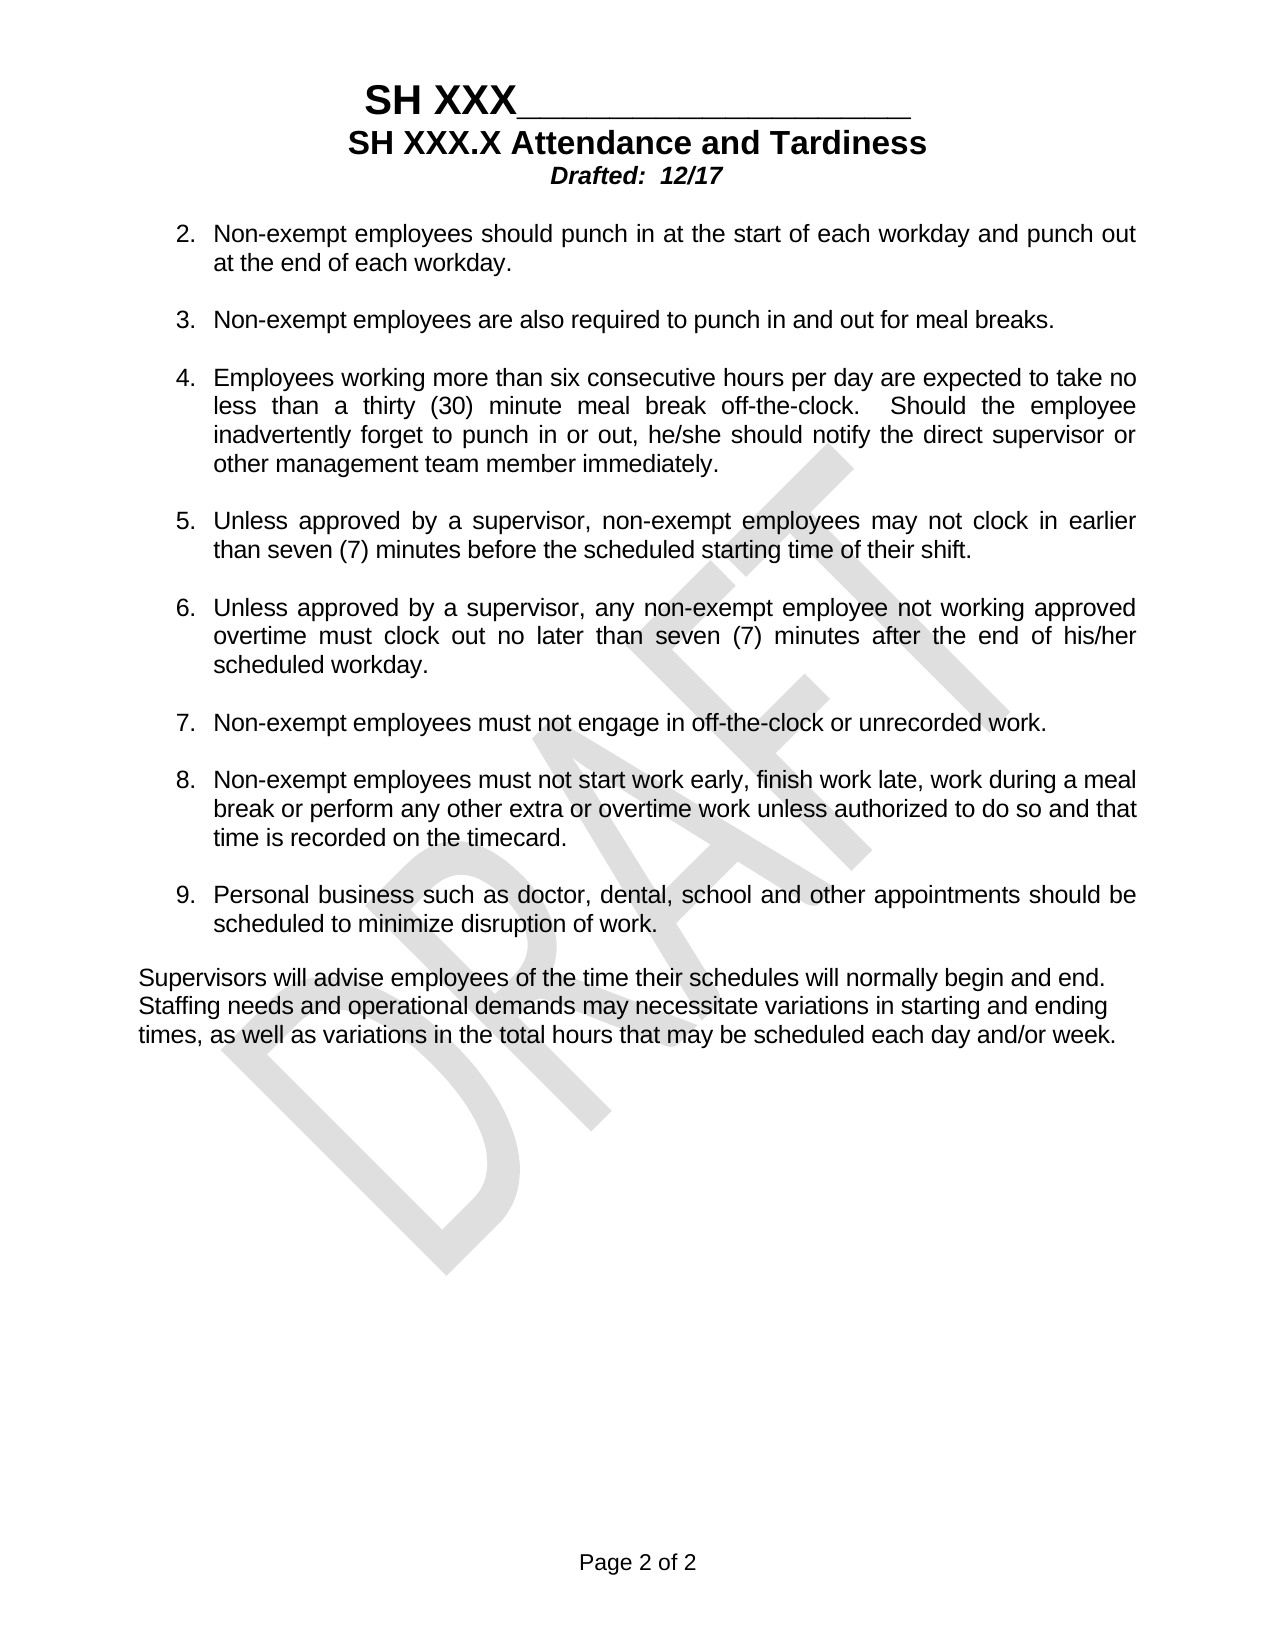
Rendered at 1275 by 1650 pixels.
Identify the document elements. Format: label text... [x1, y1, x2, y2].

list Employees working more than six consecutive hours per day are expected to take no less than a thirty (30) minute meal break off-the-clock. Should the employee inadvertently forget to punch in or out, he/she should notify the direct supervisor or other management team member immediately. [176, 363, 1137, 478]
list Non-exempt employees must not engage in off-the-clock or unrecorded work. [176, 708, 1137, 736]
text Supervisors will advise employees of the time their schedules will normally begin and end. Staffing needs and operational demands may necessitate variations in starting and ending times, as well as variations in the total hours that may be scheduled each day and/or week. [138, 963, 1137, 1049]
list Personal business such as doctor, dental, school and other appointments should be scheduled to minimize disruption of work. [176, 880, 1137, 938]
list Non-exempt employees should punch in at the start of each workday and punch out at the end of each workday. [176, 219, 1137, 276]
list Unless approved by a supervisor, non-exempt employees may not clock in earlier than seven (7) minutes before the scheduled starting time of their shift. [176, 506, 1137, 564]
list Unless approved by a supervisor, any non-exempt employee not working approved overtime must clock out no later than seven (7) minutes after the end of his/her scheduled workday. [176, 593, 1137, 679]
list Non-exempt employees must not start work early, finish work late, work during a meal break or perform any other extra or overtime work unless authorized to do so and that time is recorded on the timecard. [176, 765, 1137, 851]
list Non-exempt employees are also required to punch in and out for meal breaks. [176, 305, 1137, 334]
